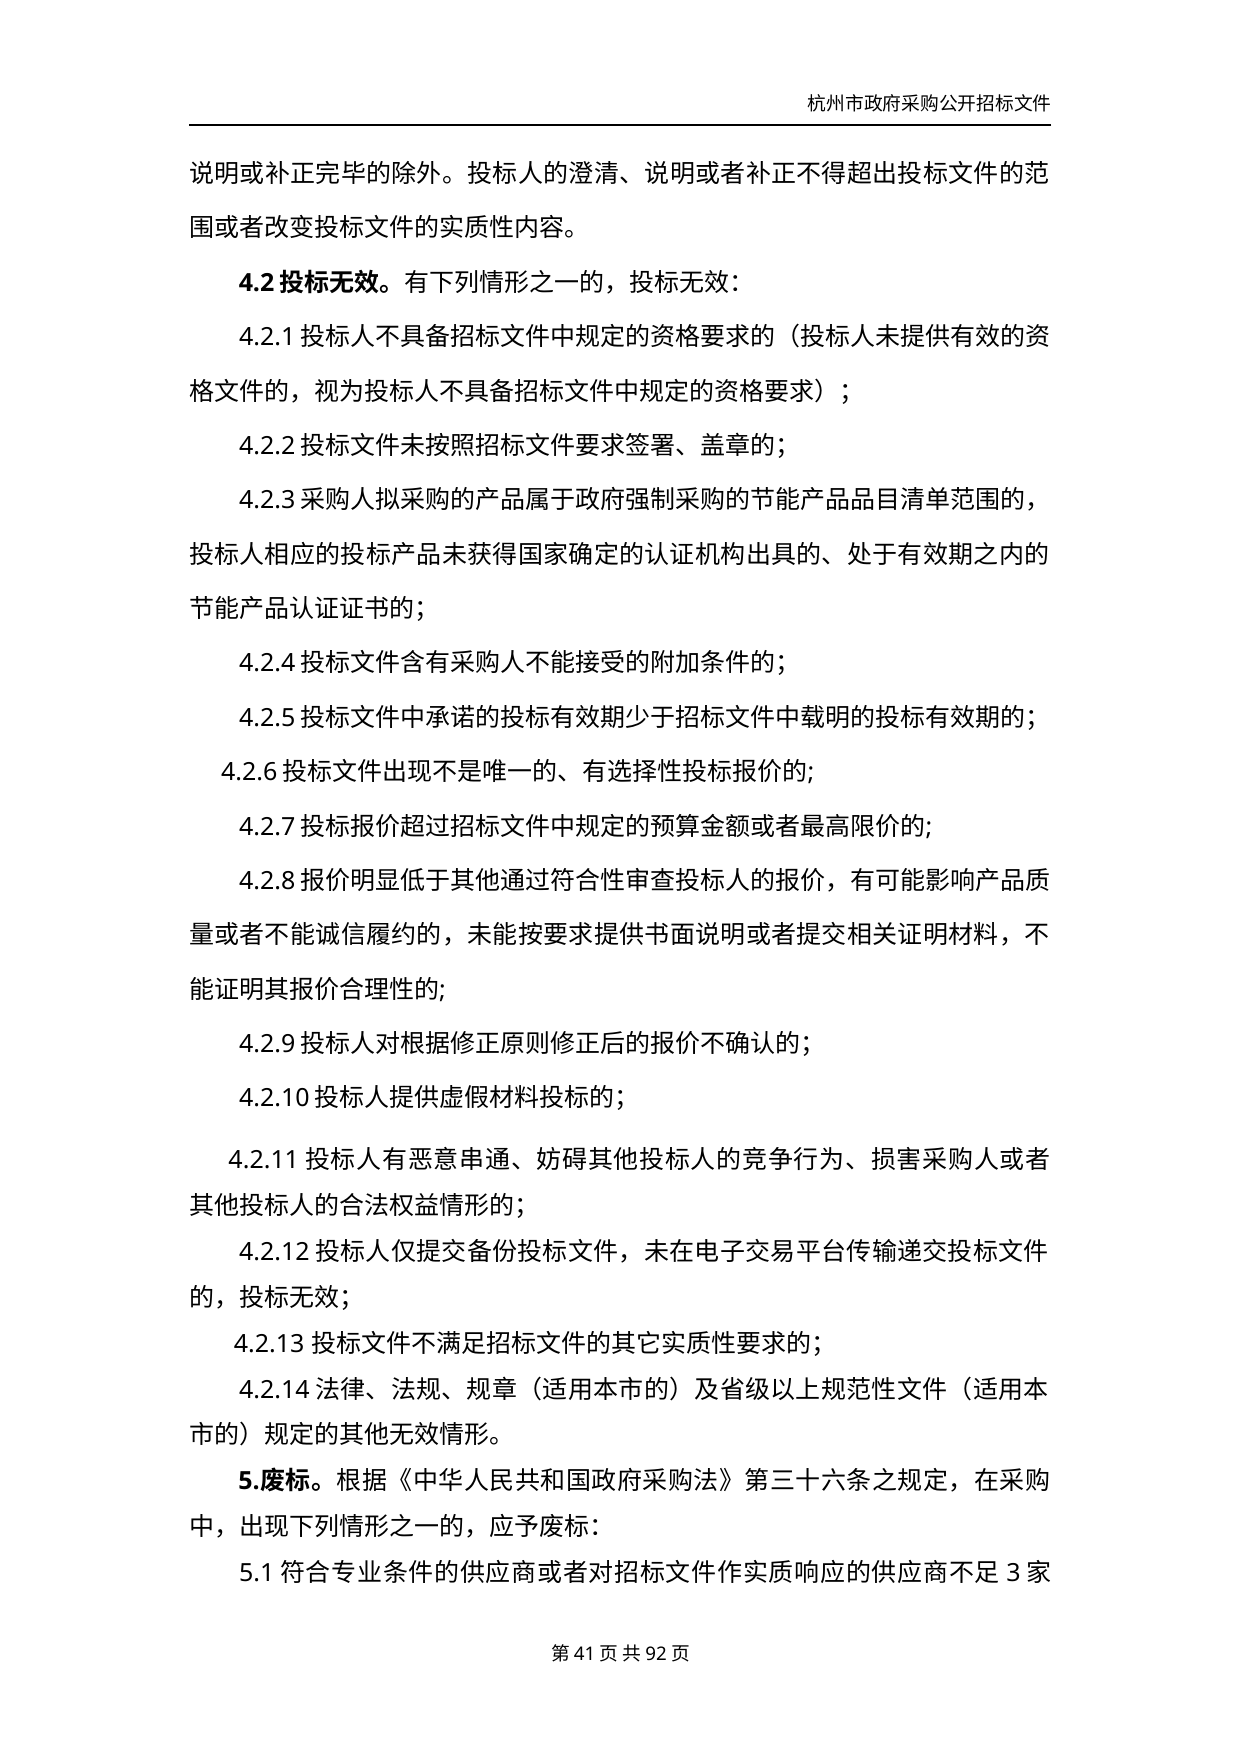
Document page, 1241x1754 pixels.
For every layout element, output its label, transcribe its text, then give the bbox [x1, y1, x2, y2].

text 4.2.12投标人仅提交备份投标文件，未在电子交易平台传输递交投标文件的，投标无效； [189, 1224, 1051, 1316]
text 4.2.10投标人提供虚假材料投标的； [189, 1078, 1051, 1114]
text 4.2.7投标报价超过招标文件中规定的预算金额或者最高限价的; [189, 806, 1051, 842]
text 4.2.2投标文件未按照招标文件要求签署、盖章的； [189, 425, 1051, 462]
text 4.2.8报价明显低于其他通过符合性审查投标人的报价，有可能影响产品质量或者不能诚信履约的，未能按要求提供书面说明或者提交相关证明材料，不能证明其报价合理性的; [189, 860, 1051, 1005]
text 4.2.5投标文件中承诺的投标有效期少于招标文件中载明的投标有效期的； [189, 697, 1051, 733]
text 4.2.14法律、法规、规章（适用本市的）及省级以上规范性文件（适用本市的）规定的其他无效情形。 [189, 1361, 1051, 1453]
text 4.2.3采购人拟采购的产品属于政府强制采购的节能产品品目清单范围的，投标人相应的投标产品未获得国家确定的认证机构出具的、处于有效期之内的节能产品认证证书的； [189, 480, 1051, 625]
text 4.2.11投标人有恶意串通、妨碍其他投标人的竞争行为、损害采购人或者其他投标人的合法权益情形的； [189, 1132, 1051, 1224]
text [189, 153, 1051, 244]
subtitle 4.2.13 投标文件不满足招标文件的其它实质性要求的； [234, 1316, 1051, 1361]
text 4.2投标无效。有下列情形之一的，投标无效： [238, 262, 1051, 298]
text 4.2.1投标人不具备招标文件中规定的资格要求的（投标人未提供有效的资格文件的，视为投标人不具备招标文件中规定的资格要求）； [189, 317, 1051, 407]
text 4.2.6投标文件出现不是唯一的、有选择性投标报价的; [189, 752, 1051, 788]
text 4.2.4投标文件含有采购人不能接受的附加条件的； [189, 643, 1051, 679]
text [189, 1545, 1051, 1591]
text 4.2.9投标人对根据修正原则修正后的报价不确认的； [189, 1023, 1051, 1060]
text 5.废标。根据《中华人民共和国政府采购法》第三十六条之规定，在采购中，出现下列情形之一的，应予废标： [189, 1453, 1051, 1545]
